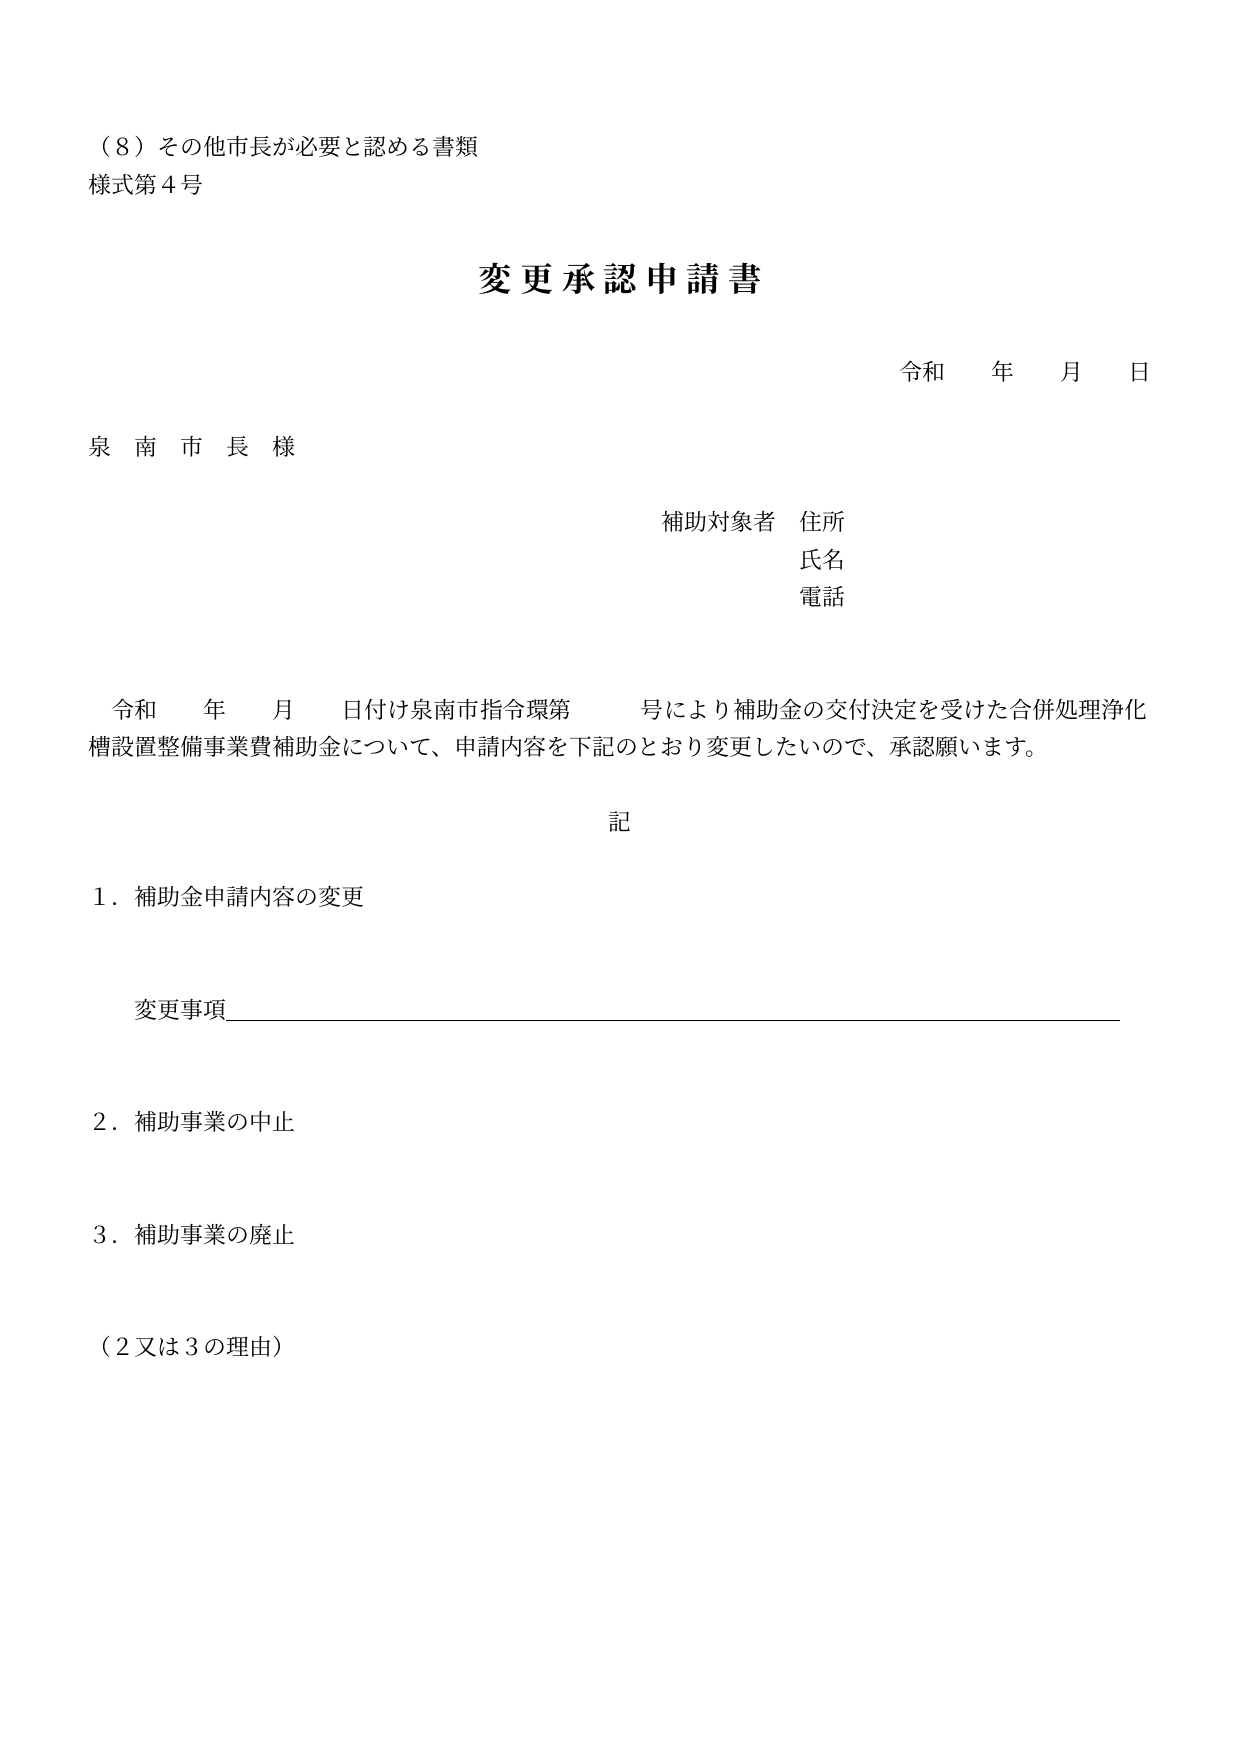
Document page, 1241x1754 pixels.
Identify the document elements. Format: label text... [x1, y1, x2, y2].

text 令和 年 月 日付け泉南市指令環第 号により補助金の交付決定を受けた合併処理浄化槽設置整備事業費補助金について、申請内容を下記のとおり変更したいので、承認願います。 [89, 689, 1152, 764]
text １．補助金申請内容の変更 [89, 877, 1152, 914]
text ２．補助事業の中止 [89, 1102, 1152, 1139]
text （８）その他市長が必要と認める書類 [89, 127, 1152, 164]
text 変更事項 [89, 989, 1152, 1027]
text （２又は３の理由） [89, 1327, 1152, 1364]
text 氏名 [89, 539, 1152, 577]
text ３．補助事業の廃止 [89, 1214, 1152, 1252]
text 変更承認申請書 [89, 239, 1152, 314]
text 令和 年 月 日 [89, 352, 1152, 389]
text 泉 南 市 長 様 [89, 427, 1152, 464]
text 補助対象者 住所 [89, 502, 1152, 539]
text 電話 [89, 577, 1152, 614]
text 様式第４号 [89, 164, 1152, 202]
text 記 [89, 802, 1152, 839]
